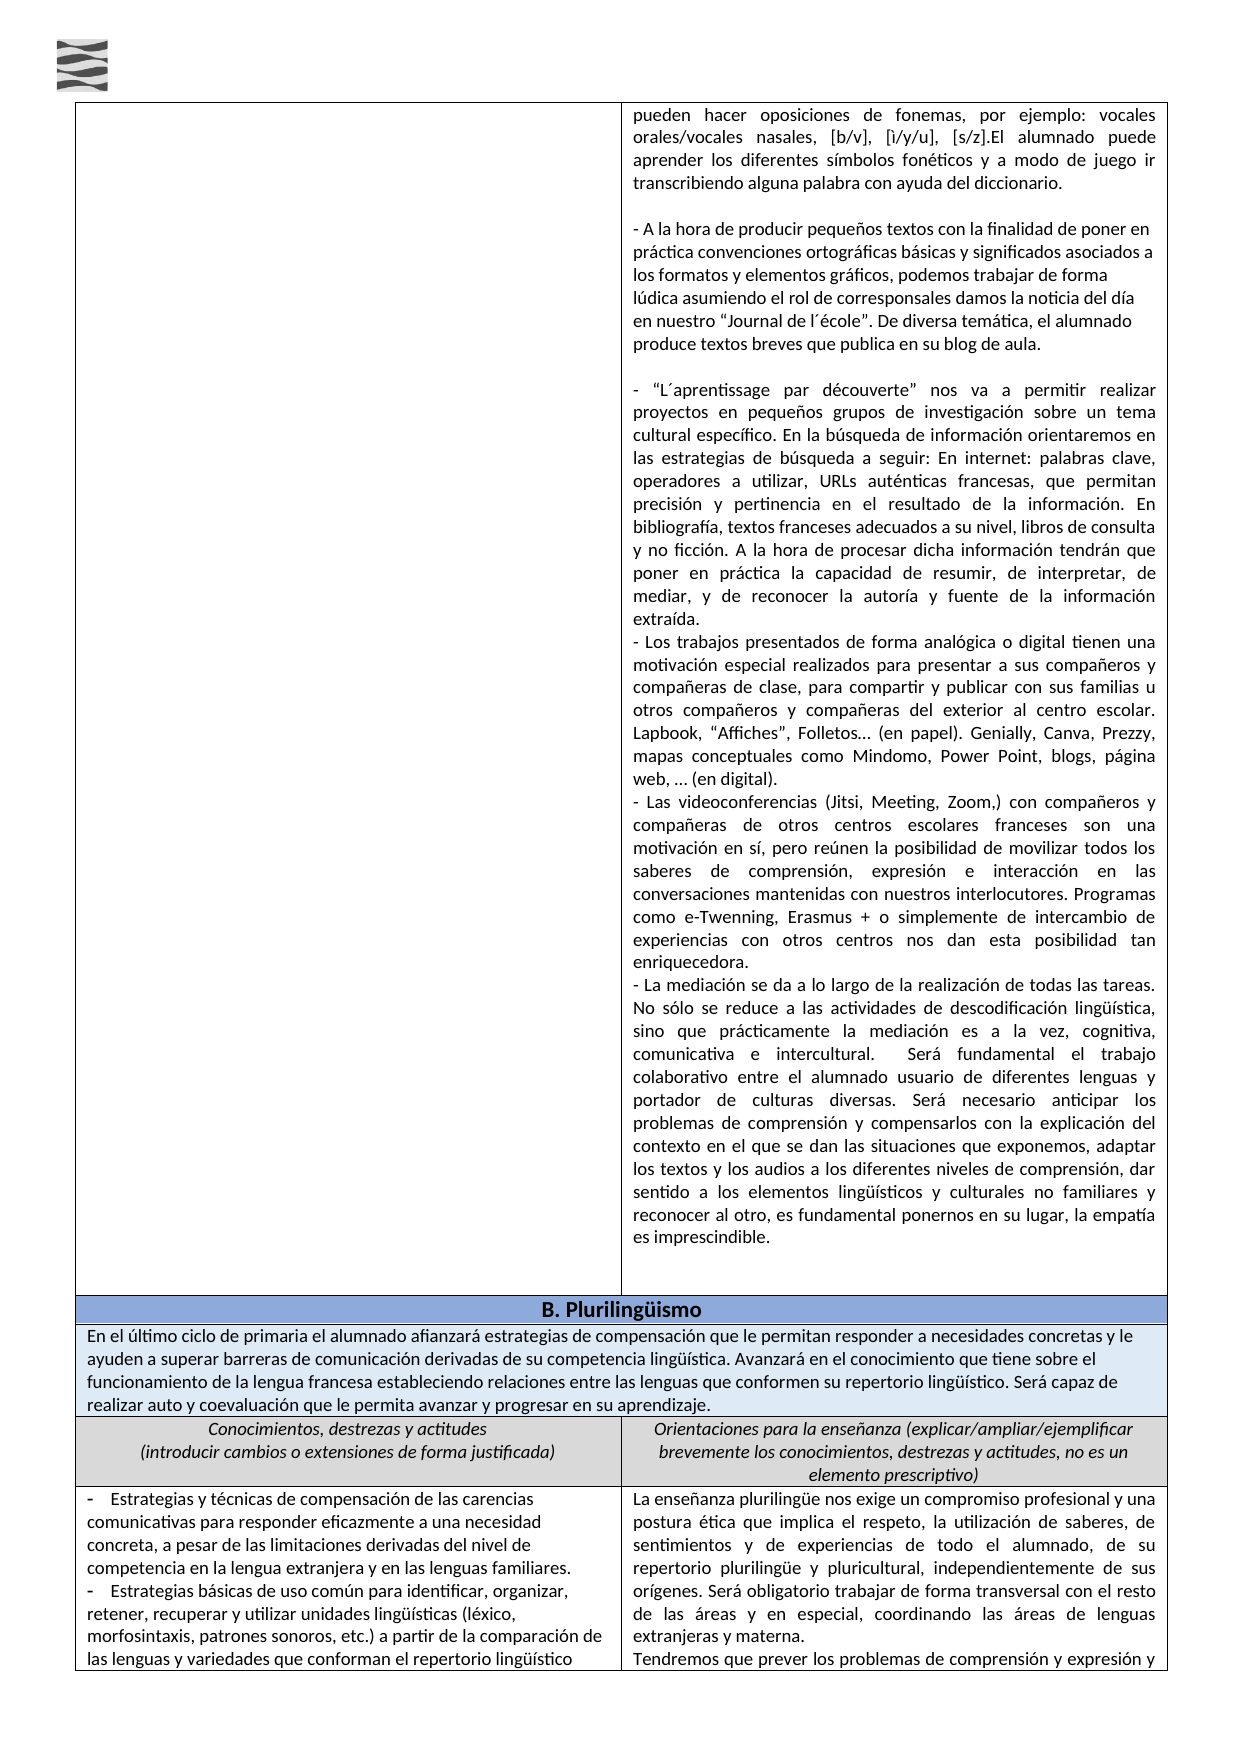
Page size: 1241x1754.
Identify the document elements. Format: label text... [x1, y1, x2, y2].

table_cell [76, 103, 621, 1294]
table_cell B. Plurilingüismo [76, 1296, 1167, 1323]
table_cell En el último ciclo de primaria el alumnado afianzará estrategias de compensación que le permitan responder a necesidades concretas y le ayuden a superar barreras de comunicación derivadas de su competencia lingüística. Avanzará en el conocimiento que tiene sobre el funcionamiento de la lengua francesa estableciendo relaciones entre las lenguas que conformen su repertorio lingüístico. Será capaz de realizar auto y coevaluación que le permita avanzar y progresar en su aprendizaje. [76, 1325, 1167, 1416]
table_cell Orientaciones para la enseñanza (explicar/ampliar/ejemplificar brevemente los conocimientos, destrezas y actitudes, no es un elemento prescriptivo) [622, 1417, 1167, 1486]
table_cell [622, 103, 1167, 1294]
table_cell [622, 1487, 1167, 1670]
table_cell Conocimientos, destrezas y actitudes (introducir cambios o extensiones de forma justificada) [76, 1417, 621, 1486]
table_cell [76, 1487, 621, 1670]
